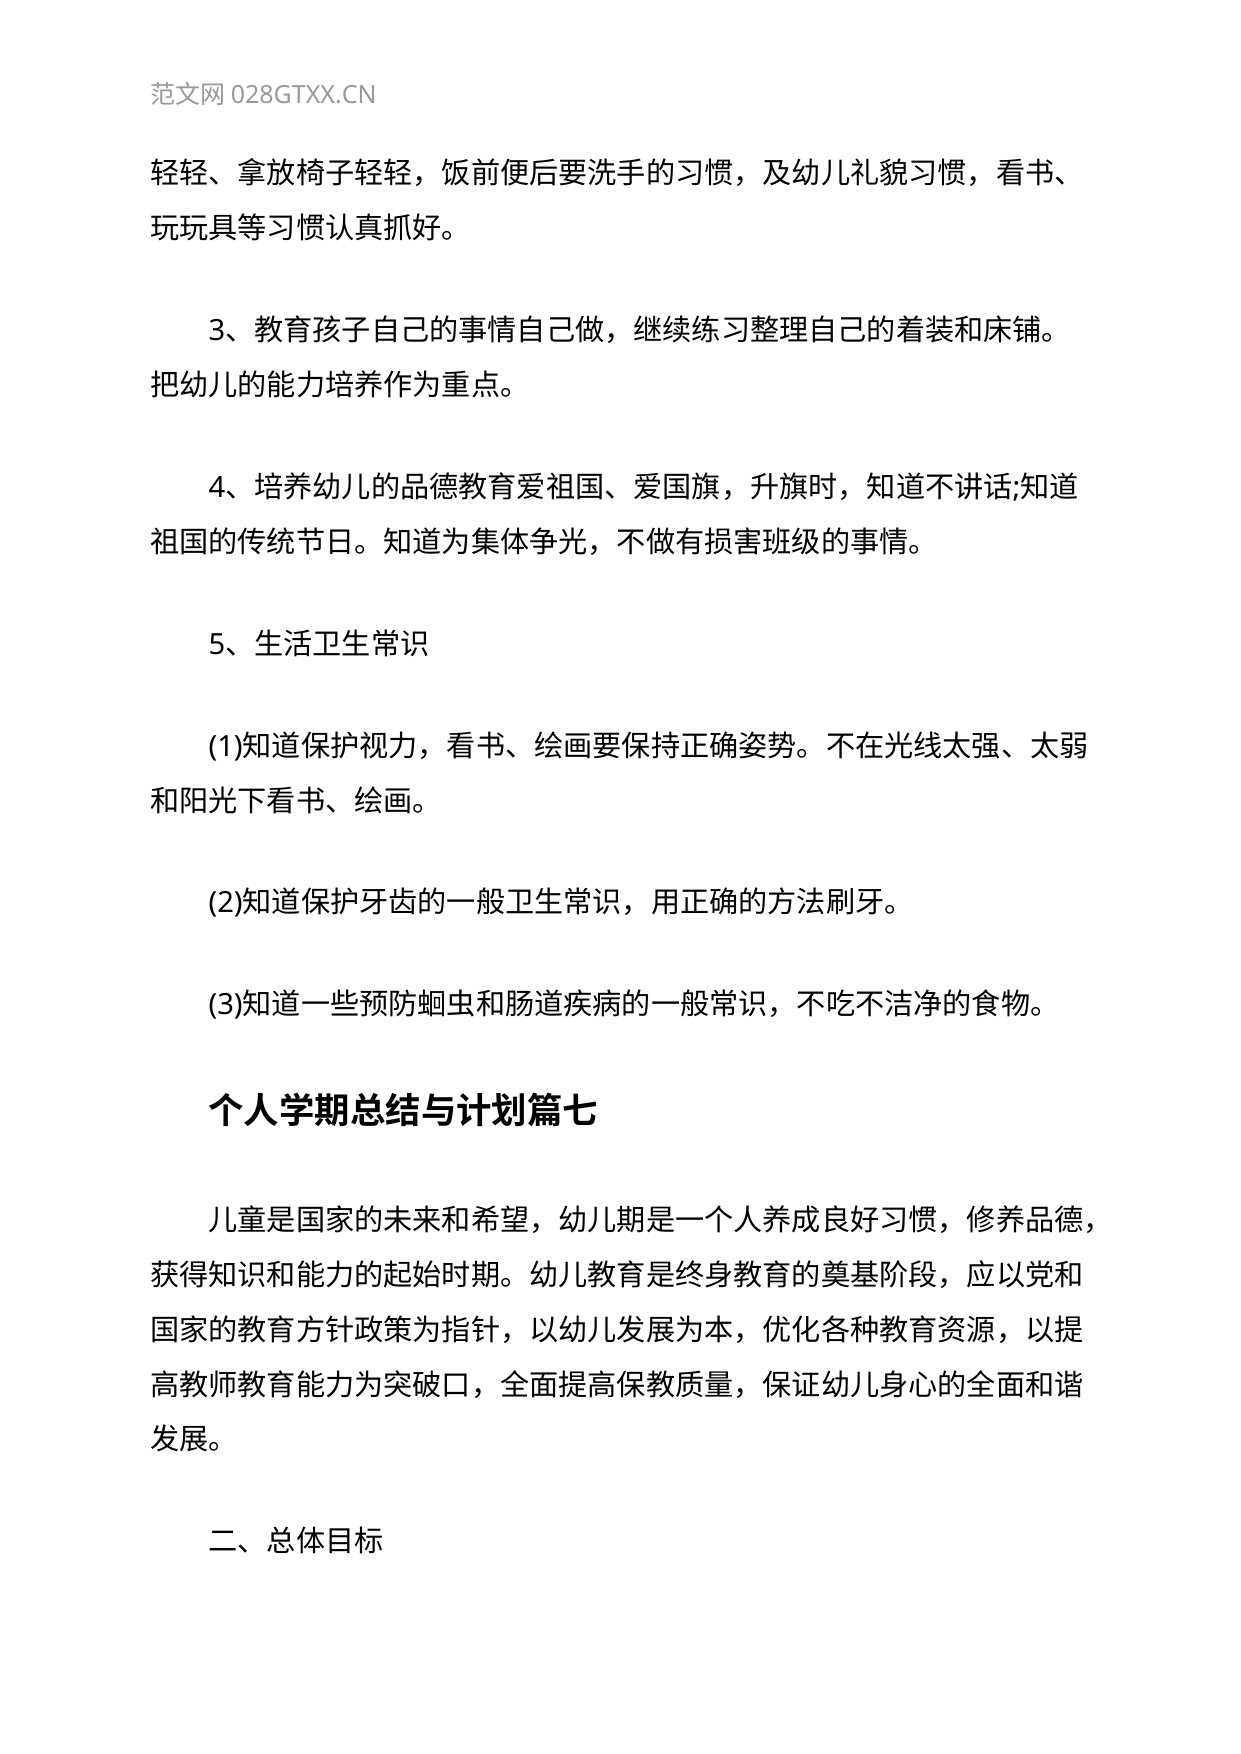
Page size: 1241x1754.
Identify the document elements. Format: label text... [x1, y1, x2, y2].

text (2)知道保护牙齿的一般卫生常识，用正确的方法刷牙。 [150, 879, 1090, 921]
text 个人学期总结与计划篇七 [150, 1083, 1090, 1134]
text 3、教育孩子自己的事情自己做，继续练习整理自己的着装和床铺。把幼儿的能力培养作为重点。 [150, 307, 1090, 404]
text 儿童是国家的未来和希望，幼儿期是一个人养成良好习惯，修养品德，获得知识和能力的起始时期。幼儿教育是终身教育的奠基阶段，应以党和国家的教育方针政策为指针，以幼儿发展为本，优化各种教育资源，以提高教师教育能力为突破口，全面提高保教质量，保证幼儿身心的全面和谐发展。 [150, 1196, 1090, 1458]
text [150, 150, 1090, 247]
text 5、生活卫生常识 [150, 620, 1090, 663]
text (3)知道一些预防蛔虫和肠道疾病的一般常识，不吃不洁净的食物。 [150, 981, 1090, 1023]
text 二、总体目标 [150, 1518, 1090, 1560]
text (1)知道保护视力，看书、绘画要保持正确姿势。不在光线太强、太弱和阳光下看书、绘画。 [150, 722, 1090, 819]
text 4、培养幼儿的品德教育爱祖国、爱国旗，升旗时，知道不讲话;知道祖国的传统节日。知道为集体争光，不做有损害班级的事情。 [150, 463, 1090, 561]
